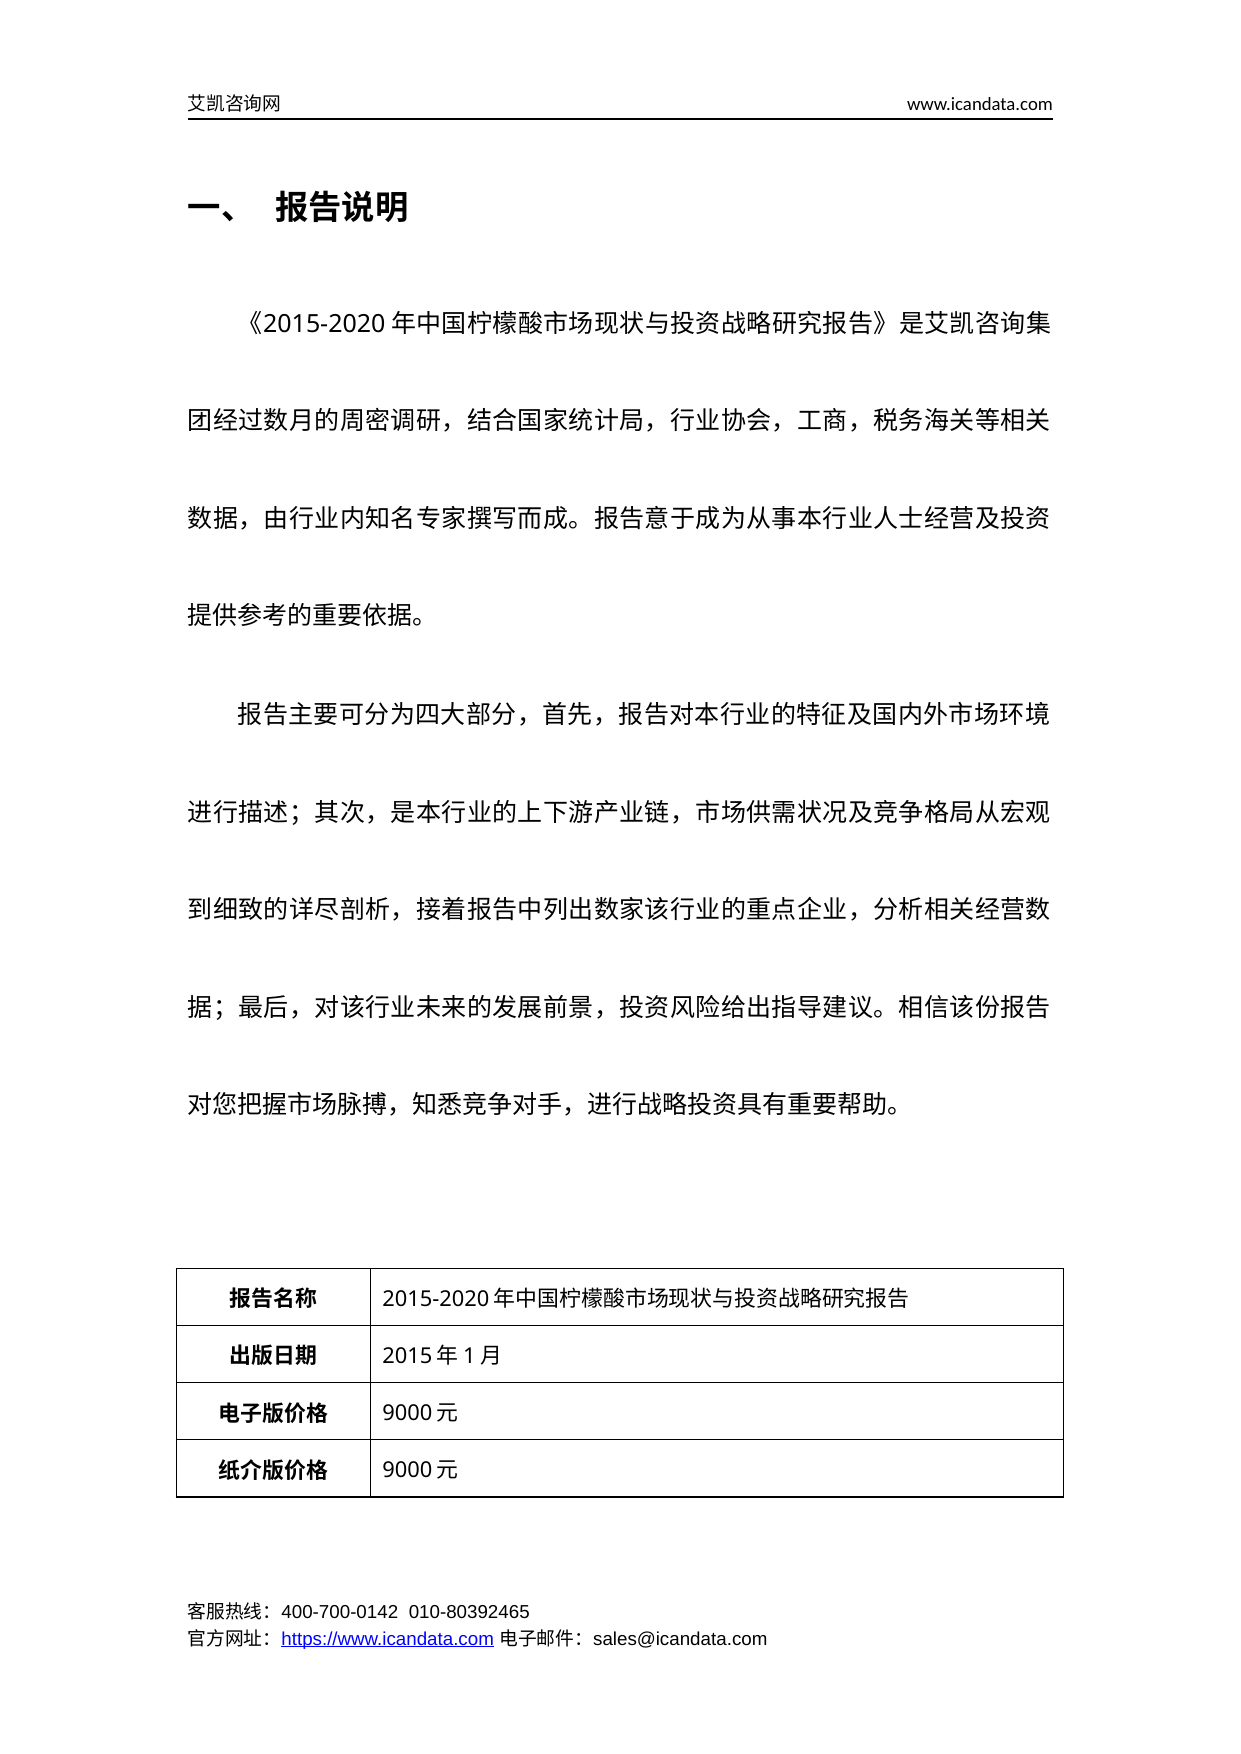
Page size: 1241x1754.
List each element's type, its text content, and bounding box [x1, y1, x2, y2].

table_header 报告名称 [177, 1269, 370, 1325]
table_cell 电子版价格 [177, 1383, 370, 1439]
table_cell 9000元 [371, 1383, 1063, 1439]
table_cell 纸介版价格 [177, 1440, 370, 1496]
text 《2015-2020年中国柠檬酸市场现状与投资战略研究报告》是艾凯咨询集团经过数月的周密调研，结合国家统计局，行业协会，工商，税务海关等相关数据，由行业内知名专家撰写而成。报告意于成为从事本行业人士经营及投资提供参考的重要依据。 [187, 289, 1053, 646]
table_cell 9000元 [371, 1440, 1063, 1496]
text 报告主要可分为四大部分，首先，报告对本行业的特征及国内外市场环境进行描述；其次，是本行业的上下游产业链，市场供需状况及竞争格局从宏观到细致的详尽剖析，接着报告中列出数家该行业的重点企业，分析相关经营数据；最后，对该行业未来的发展前景，投资风险给出指导建议。相信该份报告对您把握市场脉搏，知悉竞争对手，进行战略投资具有重要帮助。 [187, 681, 1053, 1136]
subtitle 报告说明 [187, 172, 1053, 237]
table_cell 2015年1月 [371, 1326, 1063, 1382]
table_header 2015-2020年中国柠檬酸市场现状与投资战略研究报告 [371, 1269, 1063, 1325]
table_cell 出版日期 [177, 1326, 370, 1382]
